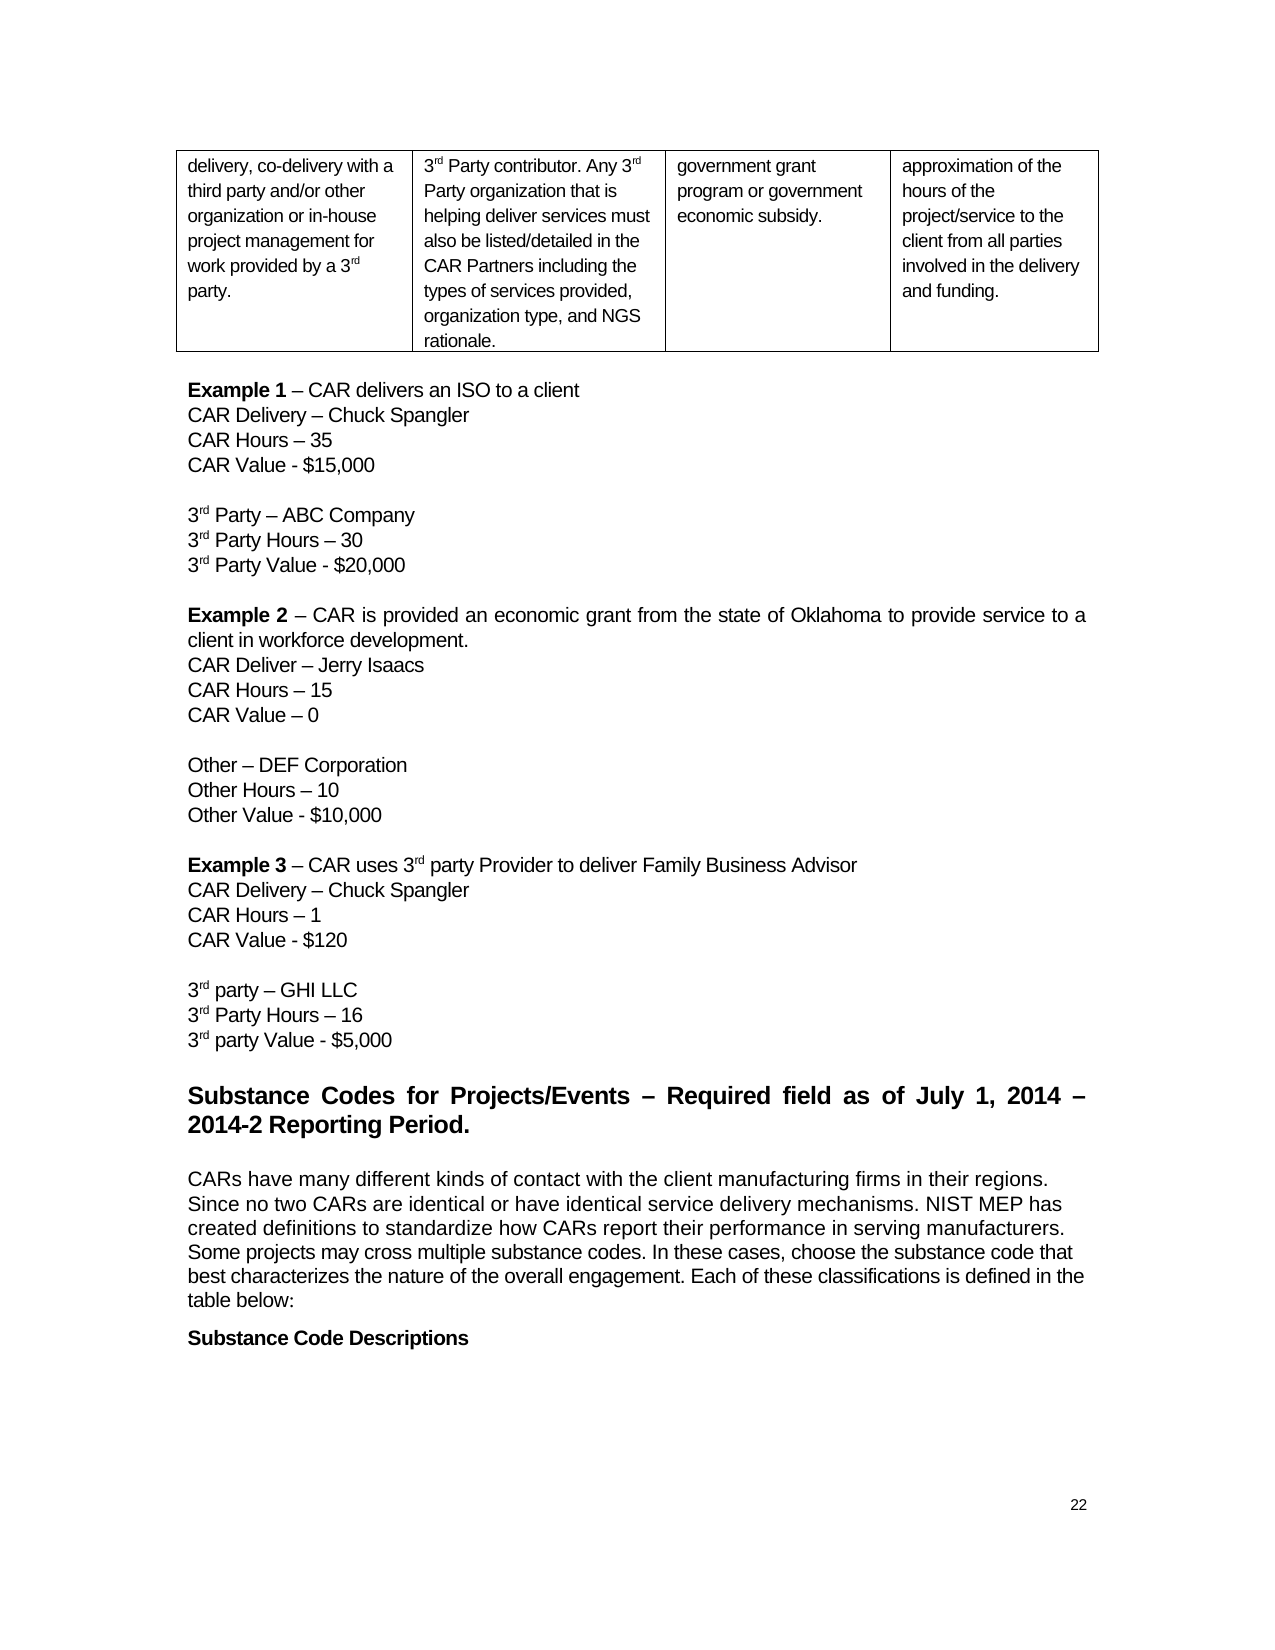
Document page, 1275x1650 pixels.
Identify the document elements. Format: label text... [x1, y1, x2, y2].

text 3rd Party – ABC Company [187, 502, 1087, 527]
text Example 1 – CAR delivers an ISO to a client [187, 377, 1087, 402]
text 3rd party Value - $5,000 [187, 1027, 1087, 1052]
text Substance Codes for Projects/Events – Required field as of July 1, 2014 – 2014-2 Reporting Period. [187, 1081, 1087, 1138]
text Other Value - $10,000 [187, 802, 1087, 827]
text CAR Hours – 35 [187, 427, 1087, 452]
text CAR Value – 0 [187, 702, 1087, 727]
text 3rd Party Value - $20,000 [187, 552, 1087, 577]
text Other – DEF Corporation [187, 752, 1087, 777]
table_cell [666, 151, 890, 351]
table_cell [177, 151, 412, 351]
subtitle CARs have many different kinds of contact with the client manufacturing firms in their regions. Since no two CARs are identical or have identical service delivery mechanisms. NIST MEP has created definitions to standardize how CARs report their performance in serving manufacturers. Some projects may cross multiple substance codes. In these cases, choose the substance code that best characterizes the nature of the overall engagement. Each of these classifications is defined in the table below: [187, 1163, 1087, 1312]
text Other Hours – 10 [187, 777, 1087, 802]
text CAR Value - $15,000 [187, 452, 1087, 477]
text CAR Delivery – Chuck Spangler [187, 877, 1087, 902]
text Example 3 – CAR uses 3rd party Provider to deliver Family Business Advisor [187, 852, 1087, 877]
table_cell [891, 151, 1098, 351]
text 3rd party – GHI LLC [187, 977, 1087, 1002]
text 3rd Party Hours – 30 [187, 527, 1087, 552]
text CAR Delivery – Chuck Spangler [187, 402, 1087, 427]
text CAR Hours – 15 [187, 677, 1087, 702]
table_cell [413, 151, 665, 351]
text 3rd Party Hours – 16 [187, 1002, 1087, 1027]
text CAR Deliver – Jerry Isaacs [187, 652, 1087, 677]
text Substance Code Descriptions [187, 1324, 1087, 1349]
text Example 2 – CAR is provided an economic grant from the state of Oklahoma to provide service to a client in workforce development. [187, 602, 1087, 652]
text CAR Hours – 1 [187, 902, 1087, 927]
text CAR Value - $120 [187, 927, 1087, 952]
